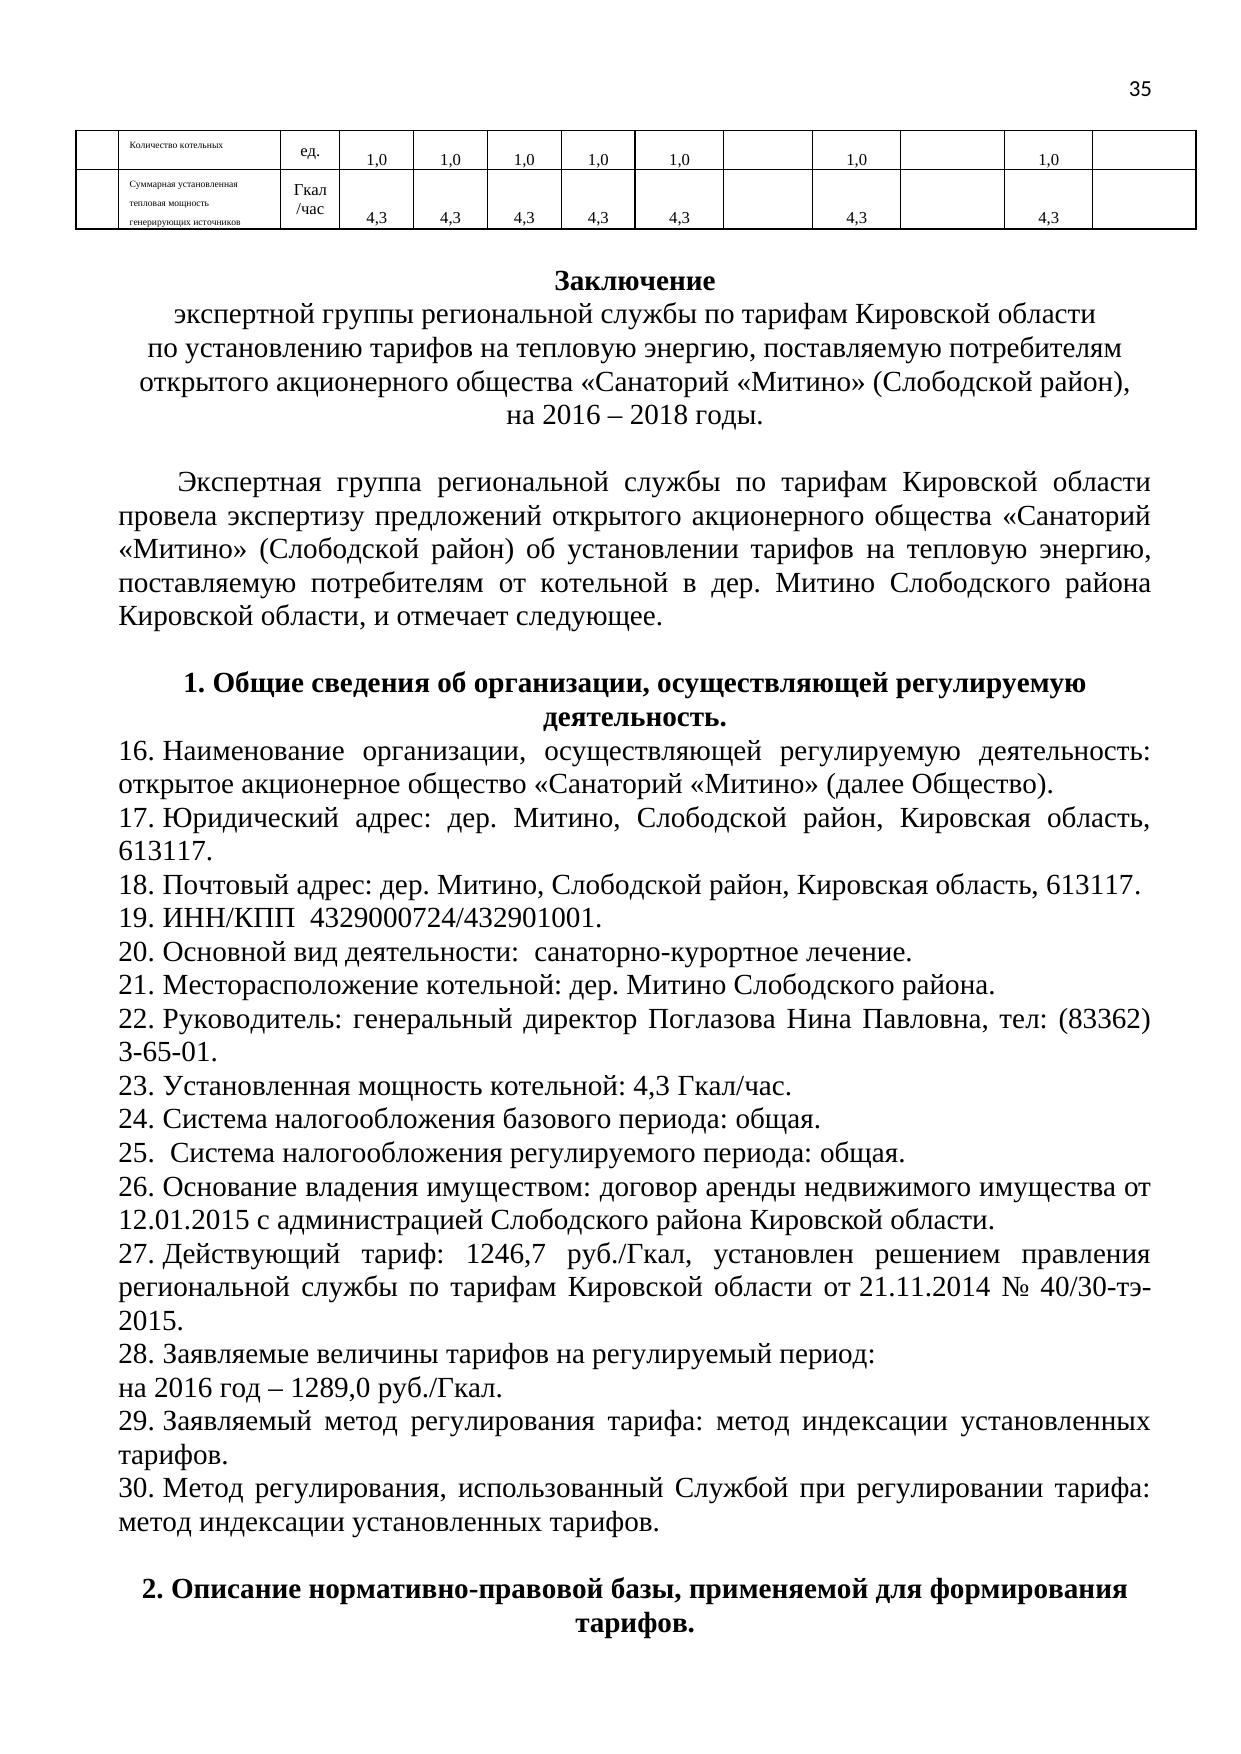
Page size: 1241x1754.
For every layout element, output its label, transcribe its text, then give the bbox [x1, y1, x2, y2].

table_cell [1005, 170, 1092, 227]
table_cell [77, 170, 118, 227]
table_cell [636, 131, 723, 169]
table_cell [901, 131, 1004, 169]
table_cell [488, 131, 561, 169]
list Руководитель: генеральный директор Поглазова Нина Павловна, тел: (83362) 3-65-01. [118, 1001, 1152, 1068]
list Месторасположение котельной: дер. Митино Слободского района. [118, 967, 1152, 1001]
list Система налогообложения базового периода: общая. [118, 1102, 1152, 1135]
list Юридический адрес: дер. Митино, Слободской район, Кировская область, 613117. [118, 800, 1152, 867]
list ИНН/КПП 4329000724/432901001. [118, 900, 1152, 934]
list Заявляемый метод регулирования тарифа: метод индексации установленных тарифов. [118, 1403, 1152, 1471]
list Метод регулирования, использованный Службой при регулировании тарифа: метод индексации установленных тарифов. [118, 1471, 1152, 1538]
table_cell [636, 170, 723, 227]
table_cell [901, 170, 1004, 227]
text 2. Описание нормативно-правовой базы, применяемой для формирования тарифов. [118, 1571, 1152, 1638]
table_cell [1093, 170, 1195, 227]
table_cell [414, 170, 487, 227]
text на 2016 – 2018 годы. [118, 397, 1152, 431]
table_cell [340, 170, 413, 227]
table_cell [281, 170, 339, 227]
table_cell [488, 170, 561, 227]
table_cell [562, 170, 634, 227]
list Основной вид деятельности: санаторно-курортное лечение. [118, 934, 1152, 967]
text открытого акционерного общества «Санаторий «Митино» (Слободской район), [118, 364, 1152, 397]
list Действующий тариф: 1246,7 руб./Гкал, установлен решением правления региональной службы по тарифам Кировской области от 21.11.2014 № 40/30-тэ-2015. [118, 1236, 1152, 1336]
list Установленная мощность котельной: 4,3 Гкал/час. [118, 1068, 1152, 1102]
list Основание владения имуществом: договор аренды недвижимого имущества от 12.01.2015 с администрацией Слободского района Кировской области. [118, 1169, 1152, 1236]
list Наименование организации, осуществляющей регулируемую деятельность: открытое акционерное общество «Санаторий «Митино» (далее Общество). [118, 733, 1152, 800]
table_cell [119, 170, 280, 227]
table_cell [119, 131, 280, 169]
list Почтовый адрес: дер. Митино, Слободской район, Кировская область, 613117. [118, 867, 1152, 900]
list Система налогообложения регулируемого периода: общая. [118, 1135, 1152, 1169]
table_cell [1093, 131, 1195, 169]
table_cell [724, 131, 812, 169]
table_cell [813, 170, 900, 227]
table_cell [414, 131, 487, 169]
text на 2016 год – 1289,0 руб./Гкал. [118, 1370, 1152, 1403]
text по установлению тарифов на тепловую энергию, поставляемую потребителям [118, 330, 1152, 364]
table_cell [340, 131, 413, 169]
text 1. Общие сведения об организации, осуществляющей регулируемую деятельность. [133, 666, 1137, 733]
list Заявляемые величины тарифов на регулируемый период: [118, 1336, 1152, 1370]
text экспертной группы региональной службы по тарифам Кировской области [118, 297, 1152, 330]
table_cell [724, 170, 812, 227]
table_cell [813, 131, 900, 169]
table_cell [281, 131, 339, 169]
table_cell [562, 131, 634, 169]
text Заключение [118, 263, 1152, 297]
text Экспертная группа региональной службы по тарифам Кировской области провела экспертизу предложений открытого акционерного общества «Санаторий «Митино» (Слободской район) об установлении тарифов на тепловую энергию, поставляемую потребителям от котельной в дер. Митино Слободского района Кировской области, и отмечает следующее. [118, 464, 1152, 632]
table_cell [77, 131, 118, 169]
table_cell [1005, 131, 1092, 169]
